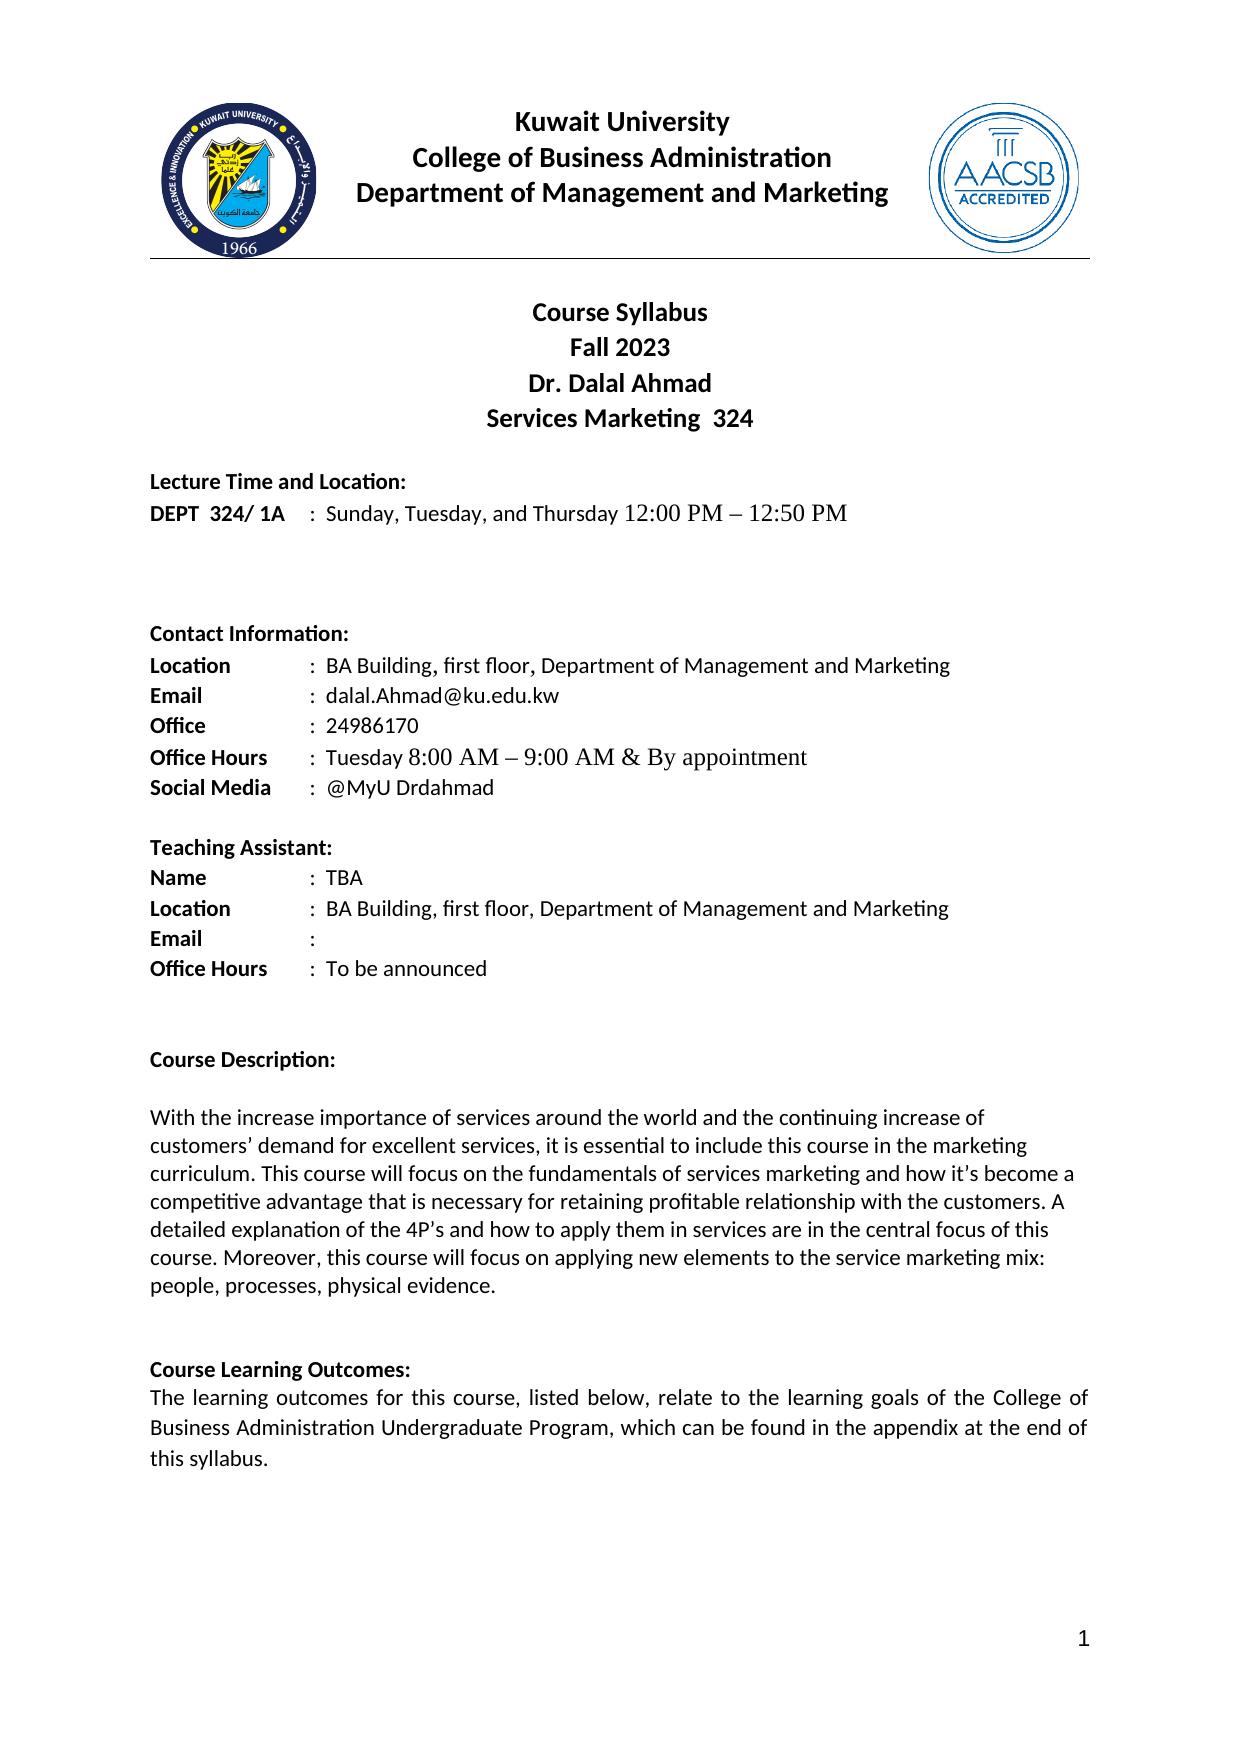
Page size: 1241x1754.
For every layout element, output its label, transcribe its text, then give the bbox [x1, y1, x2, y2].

text Lecture Time and Location: [150, 467, 1090, 495]
text Fall 2023 [150, 330, 1090, 363]
text Dr. Dalal Ahmad [150, 366, 1090, 399]
text Office Hours : Tuesday 8:00 AM – 9:00 AM & By appointment [150, 742, 1090, 771]
text Social Media : @MyU Drdahmad [150, 773, 1090, 801]
text Office : 24986170 [150, 711, 1090, 739]
text Location : BA Building, first floor, Department of Management and Marketing [150, 894, 1090, 922]
text DEPT 324/ 1A : Sunday, Tuesday, and Thursday 12:00 PM – 12:50 PM [150, 498, 1090, 527]
text Services Marketing 324 [150, 402, 1090, 434]
text With the increase importance of services around the world and the continuing increase of customers’ demand for excellent services, it is essential to include this course in the marketing curriculum. This course will focus on the fundamentals of services marketing and how it’s become a competitive advantage that is necessary for retaining profitable relationship with the customers. A detailed explanation of the 4P’s and how to apply them in services are in the central focus of this course. Moreover, this course will focus on applying new elements to the service marketing mix: people, processes, physical evidence. [150, 1103, 1090, 1299]
text Location : BA Building, first floor, Department of Management and Marketing [150, 650, 1090, 679]
text Course Description: [150, 1045, 1090, 1073]
text Name : TBA [150, 863, 1090, 892]
text Course Learning Outcomes: [150, 1355, 1090, 1383]
text Course Syllabus [150, 295, 1090, 328]
text The learning outcomes for this course, listed below, relate to the learning goals of the College of Business Administration Undergraduate Program, which can be found in the appendix at the end of this syllabus. [150, 1383, 1090, 1472]
text Office Hours : To be announced [150, 954, 1090, 982]
picture [161, 103, 317, 258]
text Email : dalal.Ahmad@ku.edu.kw [150, 681, 1090, 709]
picture [928, 103, 1079, 253]
text Teaching Assistant: [150, 833, 1090, 861]
text Email : [150, 924, 1090, 952]
text Contact Information: [150, 619, 1090, 648]
